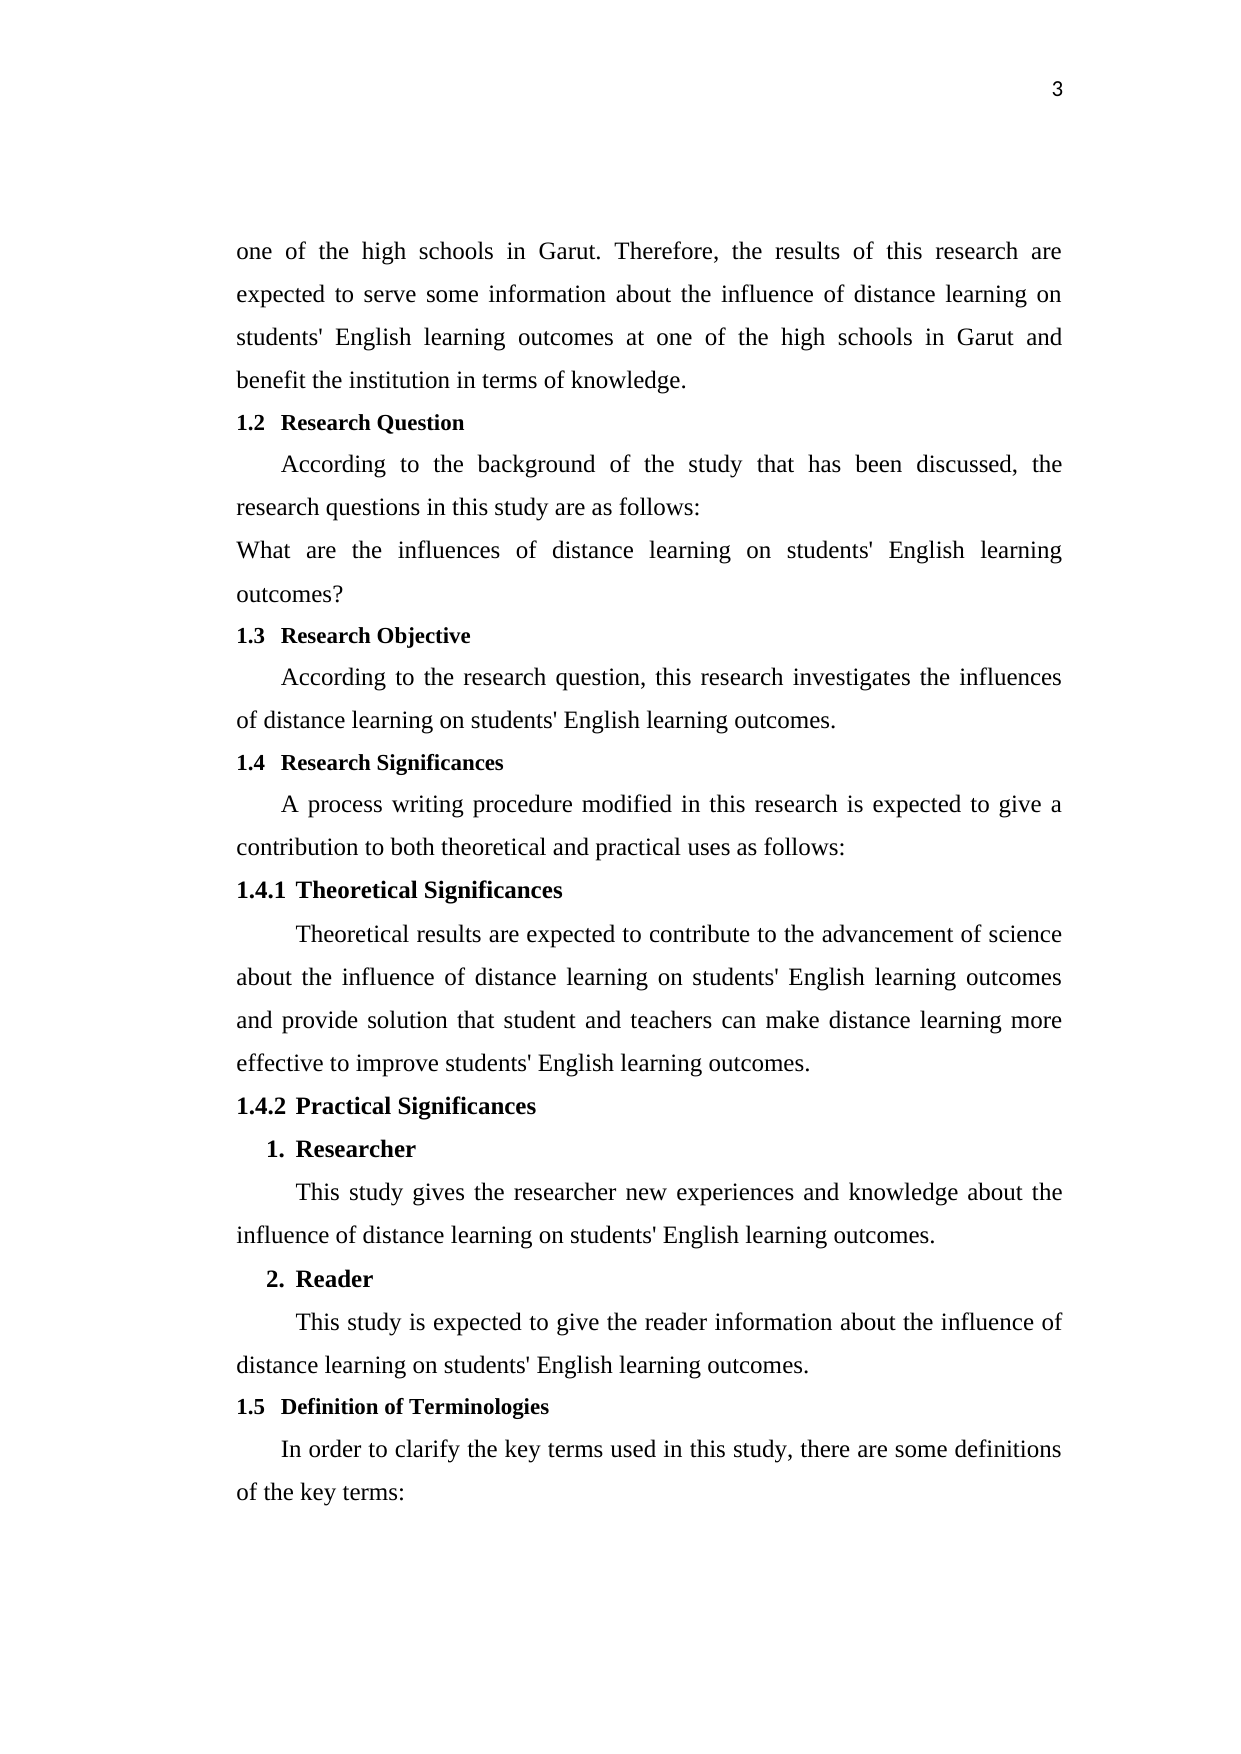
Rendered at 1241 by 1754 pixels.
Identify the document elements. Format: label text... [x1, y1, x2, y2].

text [236, 236, 1063, 394]
list Theoretical Significances [236, 876, 1063, 904]
text According to the background of the study that has been discussed, the research questions in this study are as follows: [236, 449, 1063, 521]
subtitle Research Question [236, 409, 1063, 435]
text According to the research question, this research investigates the influences of distance learning on students' English learning outcomes. [236, 662, 1063, 734]
list Researcher [266, 1134, 1063, 1163]
text Theoretical results are expected to contribute to the advancement of science about the influence of distance learning on students' English learning outcomes and provide solution that student and teachers can make distance learning more effective to improve students' English learning outcomes. [236, 919, 1063, 1077]
list This study is expected to give the reader information about the influence of distance learning on students' English learning outcomes. [236, 1307, 1063, 1379]
subtitle Research Significances [236, 749, 1063, 775]
subtitle Definition of Terminologies [236, 1393, 1063, 1419]
list Practical Significances [236, 1091, 1063, 1120]
list Reader [266, 1264, 1063, 1292]
list In order to clarify the key terms used in this study, there are some definitions of the key terms: [236, 1434, 1063, 1506]
text What are the influences of distance learning on students' English learning outcomes? [236, 536, 1063, 607]
subtitle Research Objective [236, 622, 1063, 648]
list This study gives the researcher new experiences and knowledge about the influence of distance learning on students' English learning outcomes. [236, 1177, 1063, 1249]
list A process writing procedure modified in this research is expected to give a contribution to both theoretical and practical uses as follows: [236, 789, 1063, 861]
